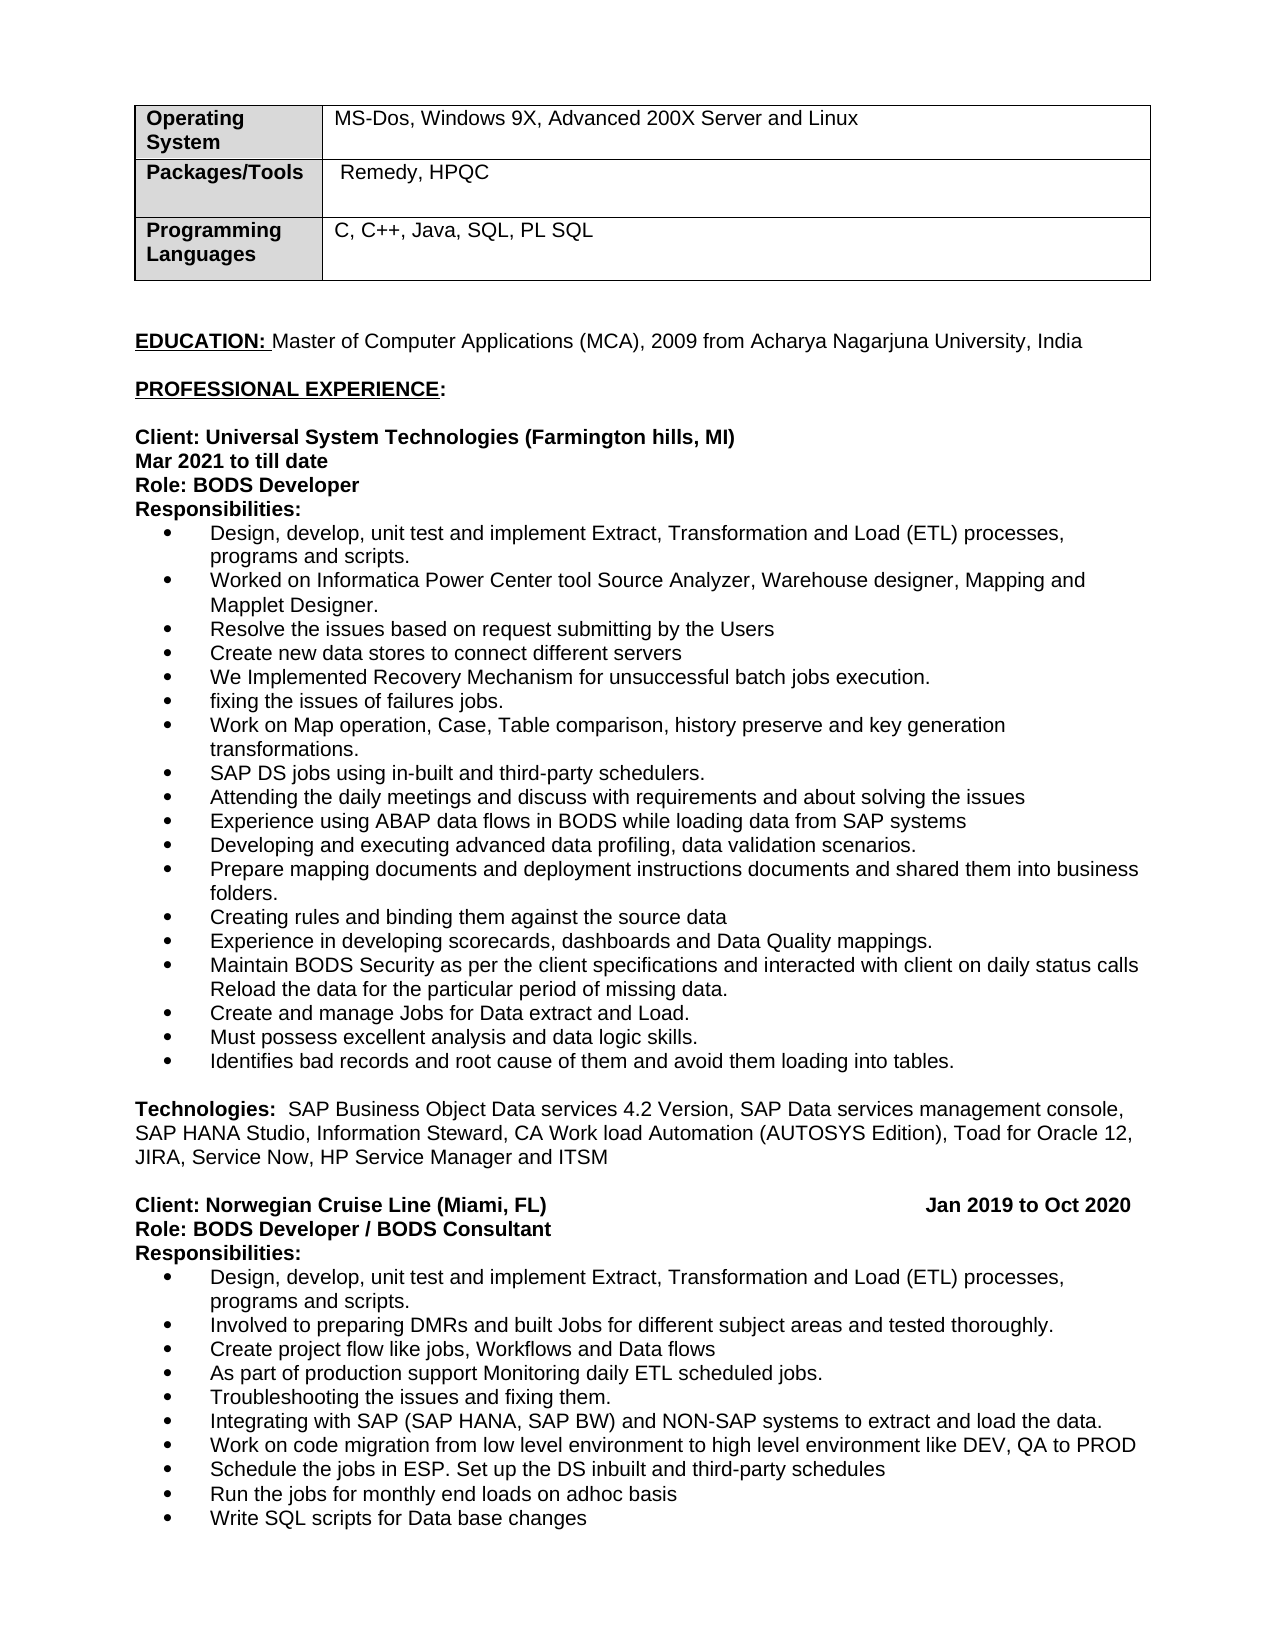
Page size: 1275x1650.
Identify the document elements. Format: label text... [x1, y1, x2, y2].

text Role: BODS Developer [135, 472, 1140, 496]
list Worked on Informatica Power Center tool Source Analyzer, Warehouse designer, Mapping and Mapplet Designer. [172, 568, 1140, 616]
list Involved to preparing DMRs and built Jobs for different subject areas and tested thoroughly. [172, 1313, 1140, 1337]
list Resolve the issues based on request submitting by the Users [172, 616, 1140, 640]
list Work on code migration from low level environment to high level environment like DEV, QA to PROD [172, 1433, 1140, 1457]
list Developing and executing advanced data profiling, data validation scenarios. [172, 833, 1140, 857]
table_cell Remedy, HPQC [323, 160, 1150, 217]
list Attending the daily meetings and discuss with requirements and about solving the issues [172, 785, 1140, 809]
table_cell MS-Dos, Windows 9X, Advanced 200X Server and Linux [323, 106, 1150, 158]
text Role: BODS Developer / BODS Consultant [135, 1217, 1140, 1241]
list SAP DS jobs using in-built and third-party schedulers. [172, 761, 1140, 785]
list Schedule the jobs in ESP. Set up the DS inbuilt and third-party schedules [172, 1457, 1140, 1481]
text Client: Universal System Technologies (Farmington hills, MI) Mar 2021 to till date [135, 424, 1140, 472]
table_cell Programming Languages [136, 218, 322, 280]
table_cell Operating System [136, 106, 322, 158]
list Prepare mapping documents and deployment instructions documents and shared them into business folders. [172, 857, 1140, 905]
text EDUCATION: Master of Computer Applications (MCA), 2009 from Acharya Nagarjuna University, India [135, 329, 1140, 353]
list Creating rules and binding them against the source data [172, 905, 1140, 929]
list Work on Map operation, Case, Table comparison, history preserve and key generation transformations. [172, 713, 1140, 761]
list Write SQL scripts for Data base changes [172, 1505, 1140, 1529]
table_cell Packages/Tools [136, 160, 322, 217]
list Experience using ABAP data flows in BODS while loading data from SAP systems [172, 809, 1140, 833]
text Client: Norwegian Cruise Line (Miami, FL) Jan 2019 to Oct 2020 [135, 1193, 1140, 1217]
text PROFESSIONAL EXPERIENCE: [135, 377, 1140, 401]
list Design, develop, unit test and implement Extract, Transformation and Load (ETL) processes, programs and scripts. [172, 520, 1140, 568]
list Troubleshooting the issues and fixing them. [172, 1385, 1140, 1409]
list Create project flow like jobs, Workflows and Data flows [172, 1337, 1140, 1361]
list Identifies bad records and root cause of them and avoid them loading into tables. [172, 1049, 1140, 1073]
list Design, develop, unit test and implement Extract, Transformation and Load (ETL) processes, programs and scripts. [172, 1265, 1140, 1313]
table_cell C, C++, Java, SQL, PL SQL [323, 218, 1150, 280]
text Responsibilities: [135, 1241, 1140, 1265]
list Maintain BODS Security as per the client specifications and interacted with client on daily status calls Reload the data for the particular period of missing data. [172, 953, 1140, 1001]
list Must possess excellent analysis and data logic skills. [172, 1025, 1140, 1049]
list Create new data stores to connect different servers [172, 640, 1140, 664]
list Run the jobs for monthly end loads on adhoc basis [172, 1481, 1140, 1505]
list As part of production support Monitoring daily ETL scheduled jobs. [172, 1361, 1140, 1385]
list fixing the issues of failures jobs. [172, 688, 1140, 713]
text Responsibilities: [135, 496, 1140, 520]
text Technologies: SAP Business Object Data services 4.2 Version, SAP Data services management console, SAP HANA Studio, Information Steward, CA Work load Automation (AUTOSYS Edition), Toad for Oracle 12, JIRA, Service Now, HP Service Manager and ITSM [135, 1097, 1140, 1169]
list Integrating with SAP (SAP HANA, SAP BW) and NON-SAP systems to extract and load the data. [172, 1409, 1140, 1433]
list We Implemented Recovery Mechanism for unsuccessful batch jobs execution. [172, 664, 1140, 688]
list Create and manage Jobs for Data extract and Load. [172, 1001, 1140, 1025]
list Experience in developing scorecards, dashboards and Data Quality mappings. [172, 929, 1140, 953]
